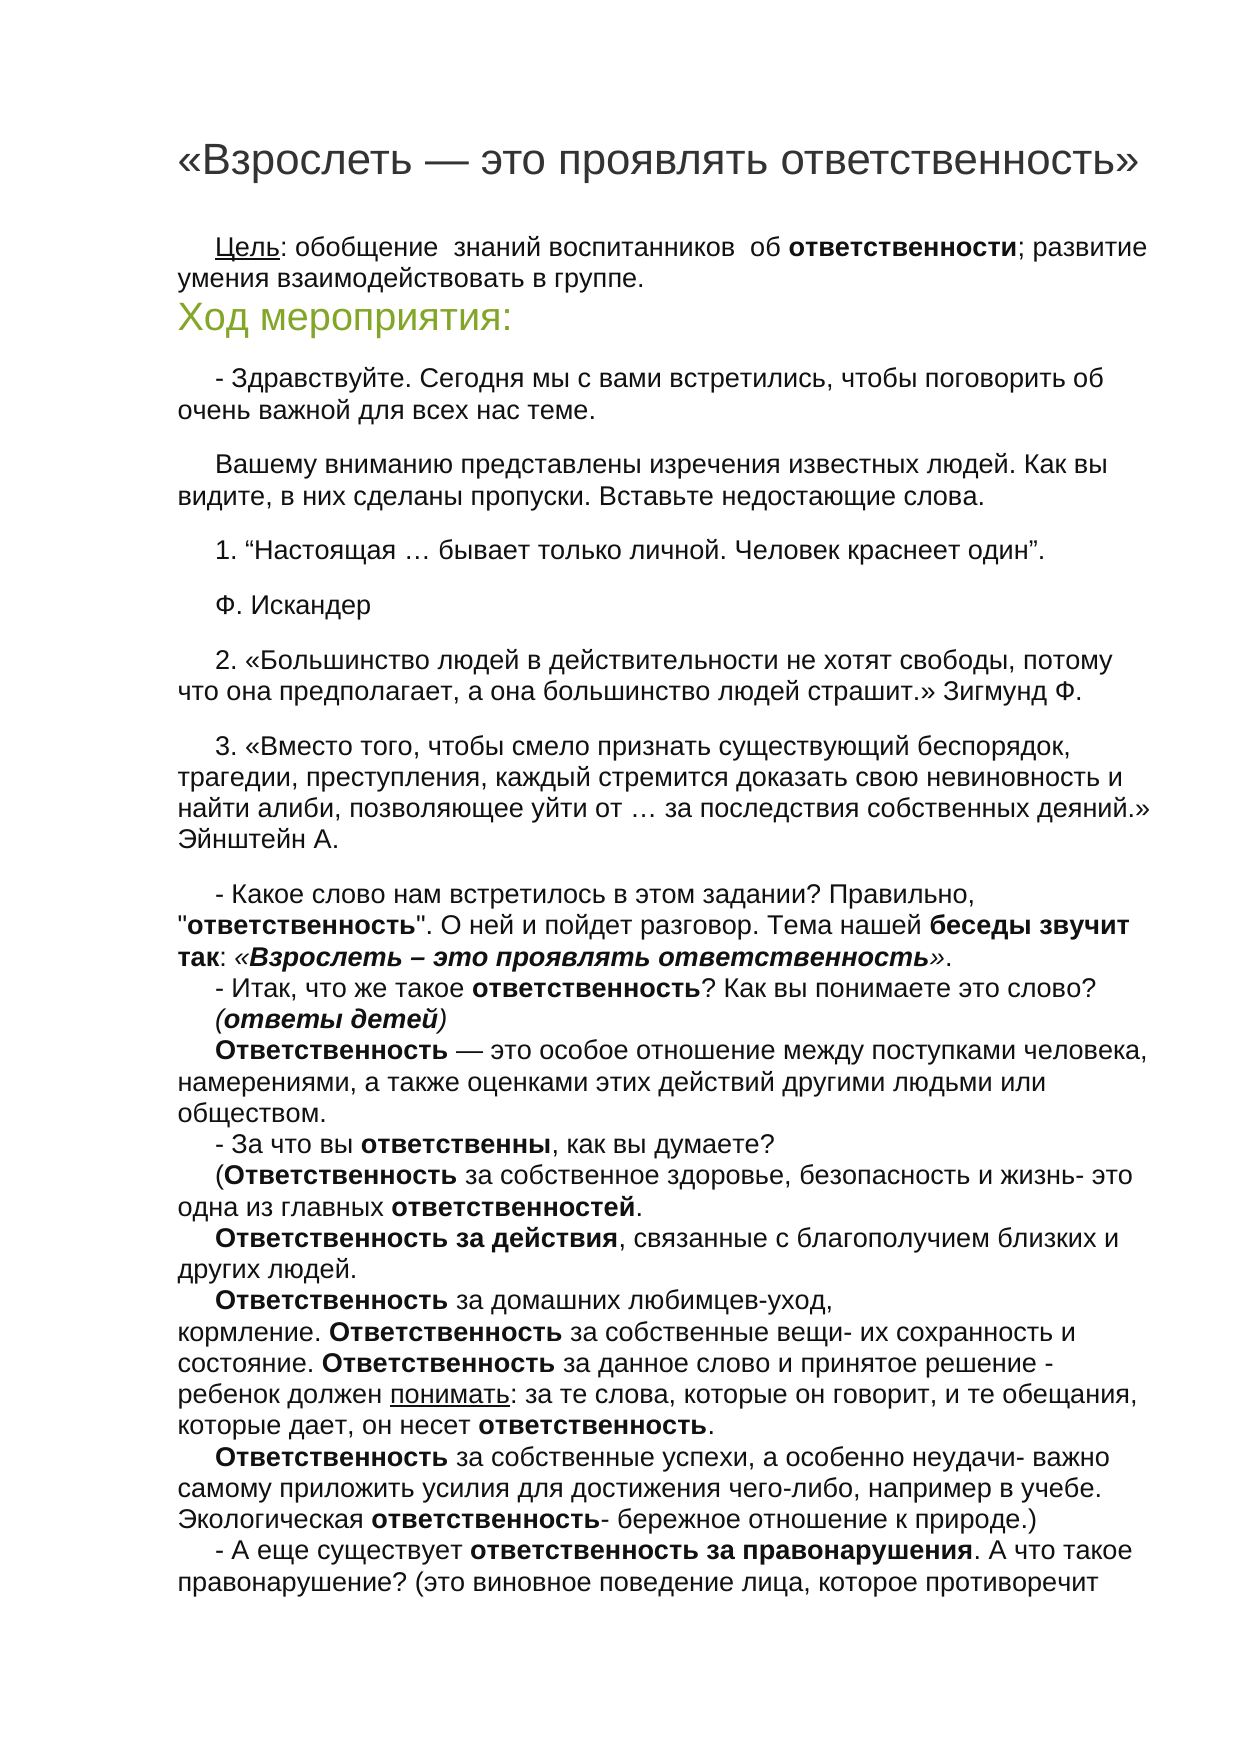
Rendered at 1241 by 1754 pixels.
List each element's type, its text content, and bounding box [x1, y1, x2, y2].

text 1. “Настоящая … бывает только личной. Человек краснеет один”. [177, 534, 1152, 566]
text - Какое слово нам встретилось в этом задании? Правильно, "ответственность". О ней и пойдет разговор. Тема нашей беседы звучит так: «Взрослеть – это проявлять ответственность». [177, 878, 1152, 972]
text Вашему вниманию представлены изречения известных людей. Как вы видите, в них сделаны пропуски. Вставьте недостающие слова. [177, 448, 1152, 511]
text Ответственность за действия, связанные с благополучием близких и других людей. [177, 1222, 1152, 1284]
text Цель: обобщение знаний воспитанников об ответственности; развитие умения взаимодействовать в группе. [177, 231, 1152, 293]
text Ф. Искандер [177, 589, 1152, 620]
text (Ответственность за собственное здоровье, безопасность и жизнь- это одна из главных ответственностей. [177, 1159, 1152, 1222]
text Ответственность за домашних любимцев-уход, кормление. Ответственность за собственные вещи- их сохранность и состояние. Ответственность за данное слово и принятое решение -ребенок должен понимать: за те слова, которые он говорит, и те обещания, которые дает, он несет ответственность. [177, 1284, 1152, 1441]
text - За что вы ответственны, как вы думаете? [177, 1128, 1152, 1159]
text Ответственность за собственные успехи, а особенно неудачи- важно самому приложить усилия для достижения чего-либо, например в учебе. Экологическая ответственность- бережное отношение к природе.) [177, 1441, 1152, 1534]
text Ход мероприятия: [177, 293, 1152, 339]
text 2. «Большинство людей в действительности не хотят свободы, потому что она предполагает, а она большинство людей страшит.» Зигмунд Ф. [177, 644, 1152, 706]
text «Взрослеть — это проявлять ответственность» [177, 134, 1152, 184]
text - Итак, что же такое ответственность? Как вы понимаете это слово? [177, 972, 1152, 1003]
text - Здравствуйте. Сегодня мы с вами встретились, чтобы поговорить об очень важной для всех нас теме. [177, 362, 1152, 425]
text 3. «Вместо того, чтобы смело признать существующий беспорядок, трагедии, преступления, каждый стремится доказать свою невиновность и найти алиби, позволяющее уйти от … за последствия собственных деяний.» Эйнштейн А. [177, 730, 1152, 855]
text (ответы детей) [177, 1003, 1152, 1034]
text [177, 1534, 1152, 1597]
text Ответственность — это особое отношение между поступками человека, намерениями, а также оценками этих действий другими людьми или обществом. [177, 1034, 1152, 1128]
